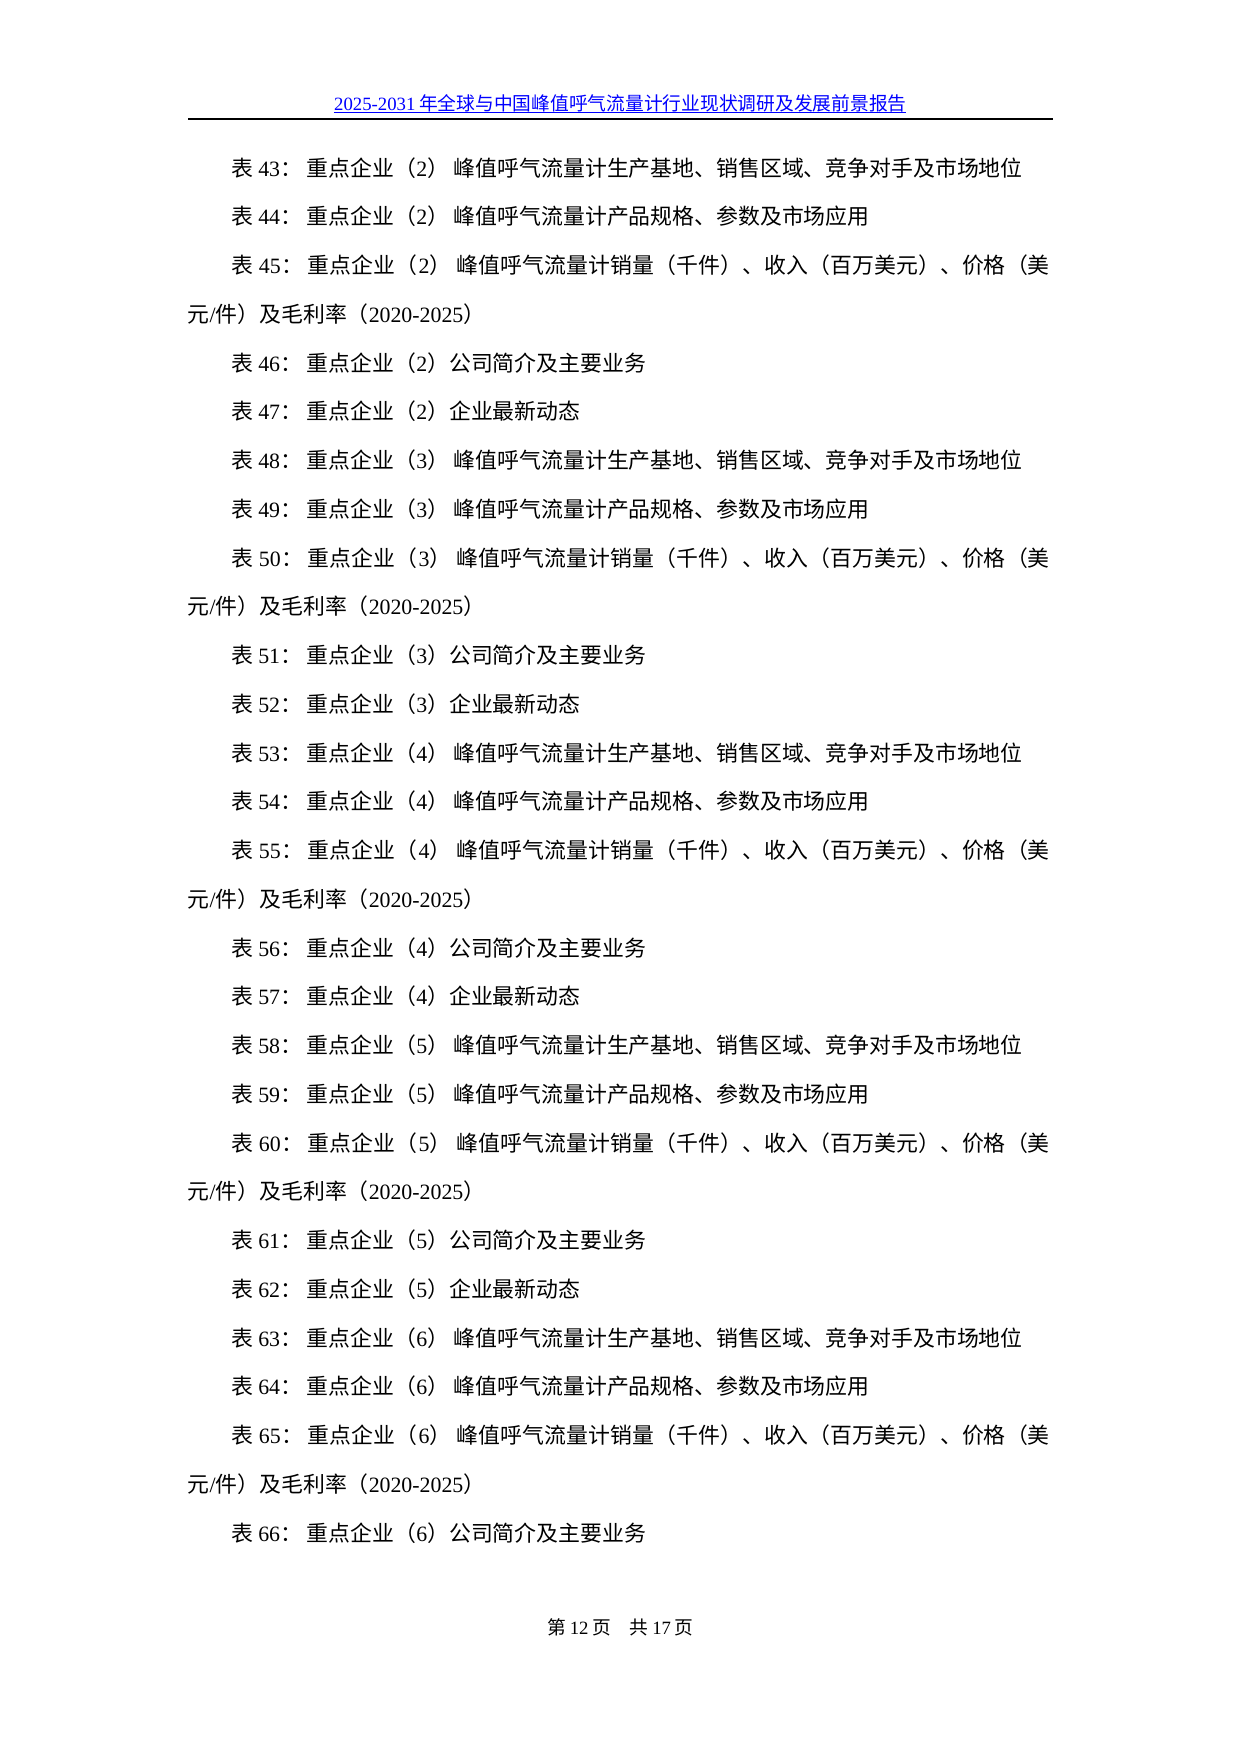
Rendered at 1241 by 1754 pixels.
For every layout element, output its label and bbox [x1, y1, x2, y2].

text [187, 150, 1053, 1548]
